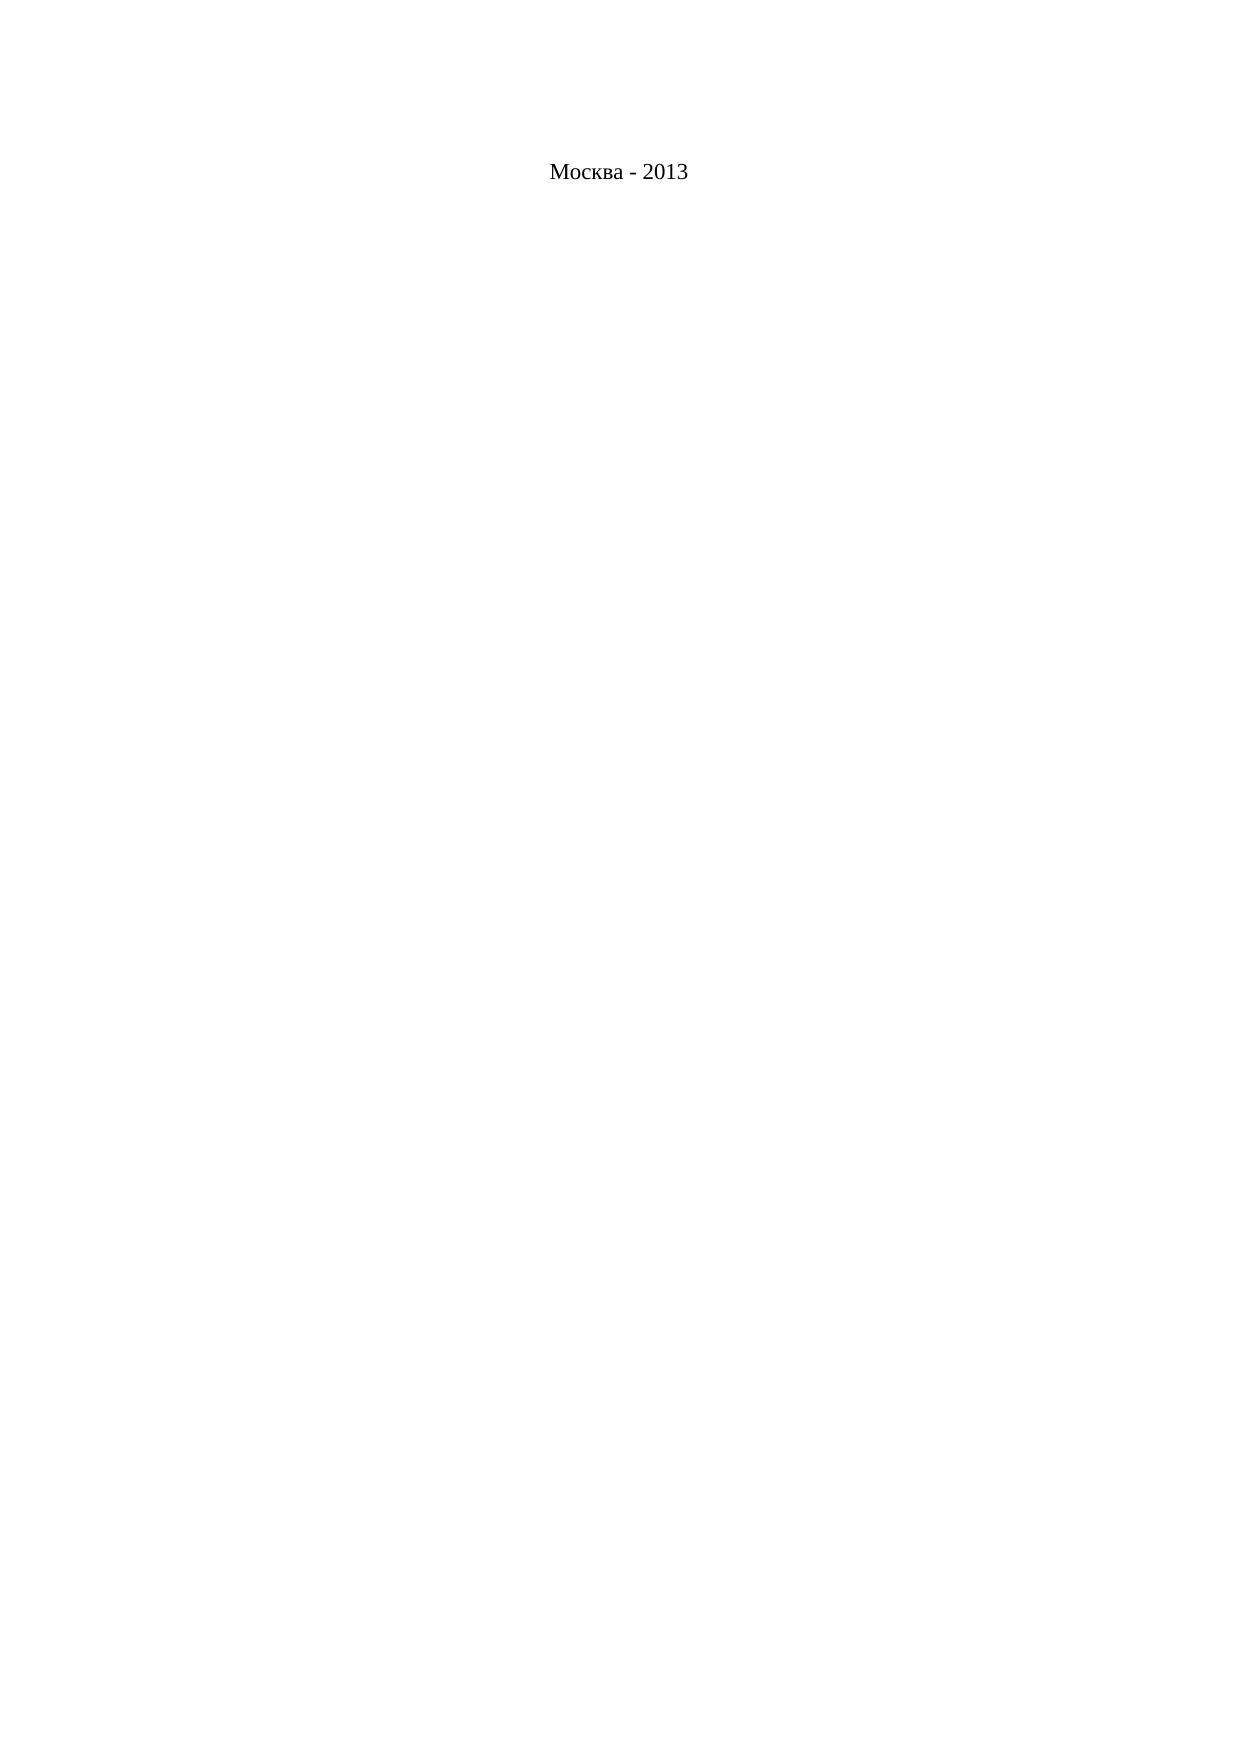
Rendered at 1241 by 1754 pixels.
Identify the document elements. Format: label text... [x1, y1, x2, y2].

text Москва - 2013 [231, 161, 1006, 184]
